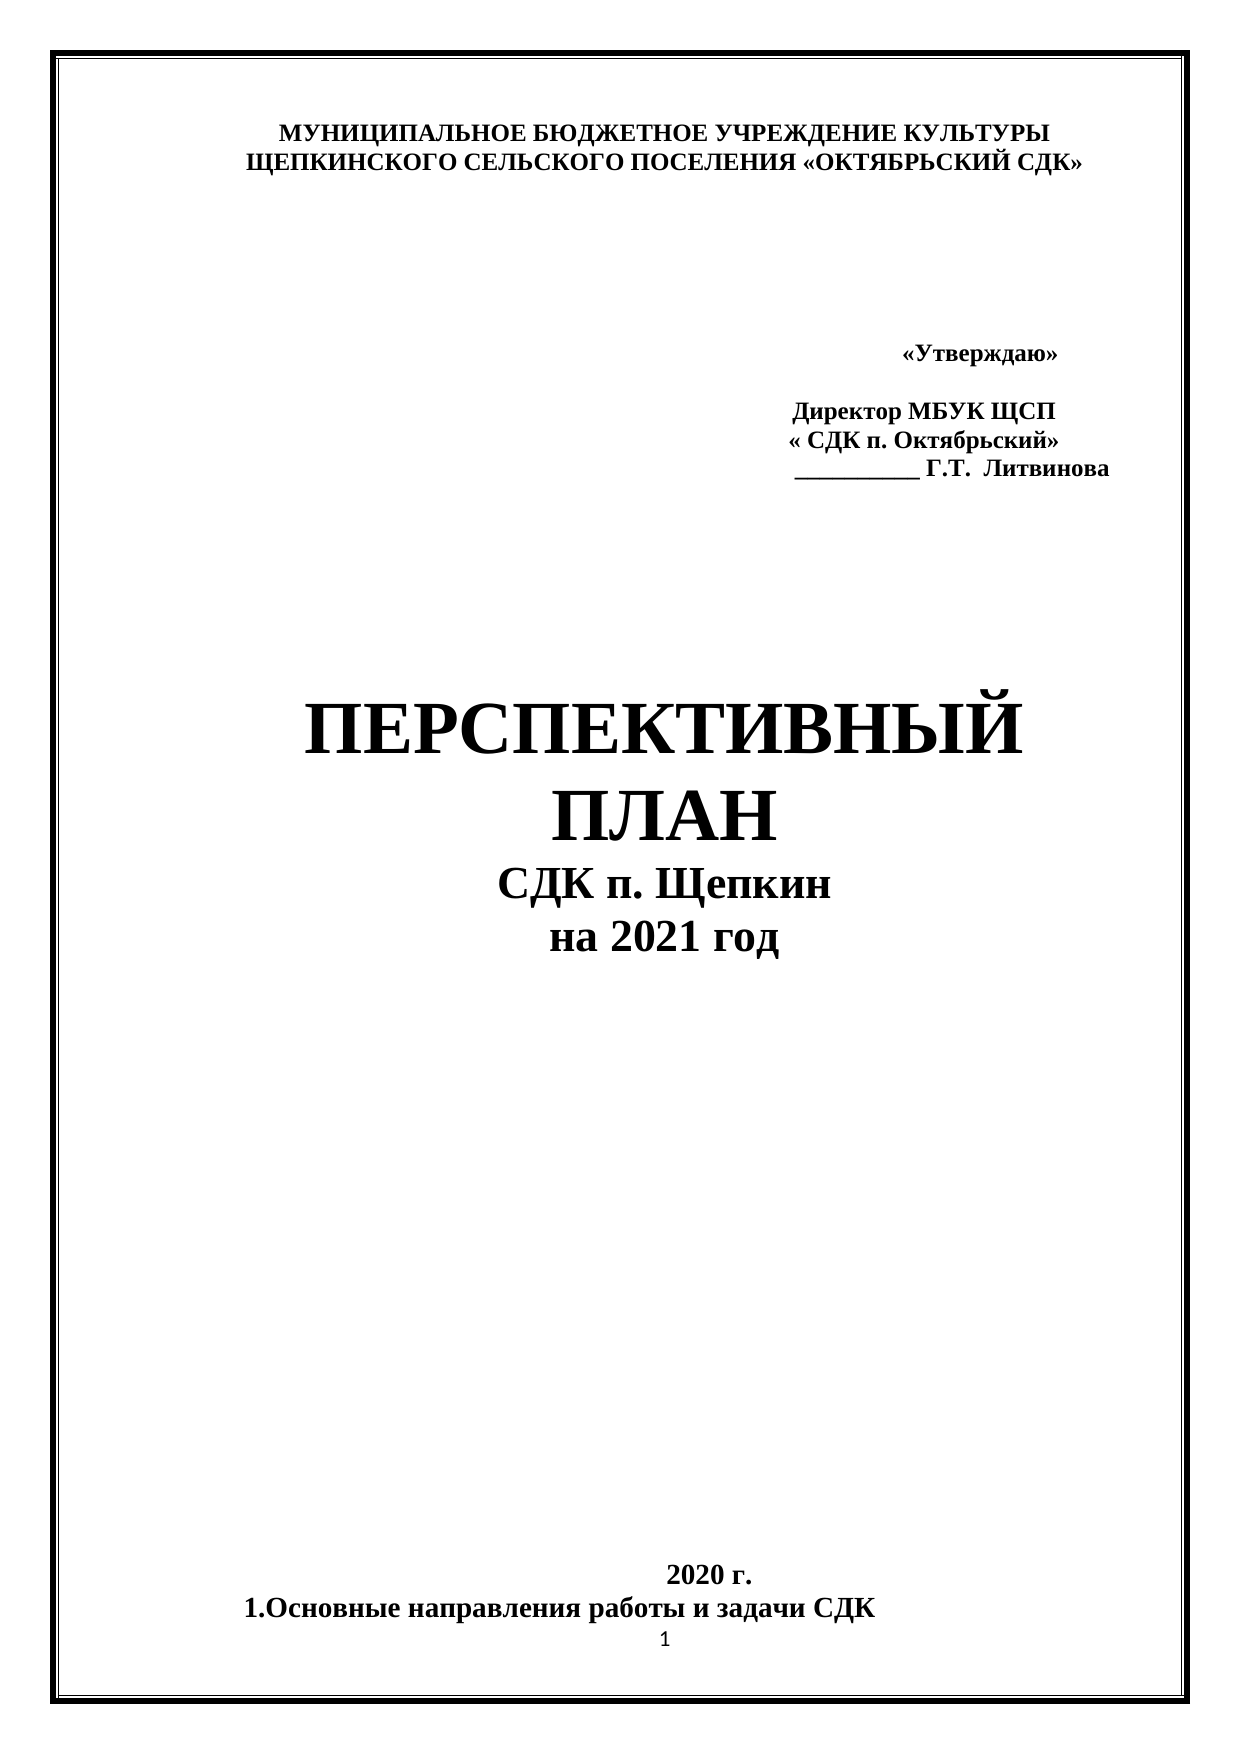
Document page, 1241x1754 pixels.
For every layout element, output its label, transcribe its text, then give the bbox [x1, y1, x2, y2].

text ПЕРСПЕКТИВНЫЙ [177, 683, 1152, 770]
text «Утверждаю» [177, 338, 1152, 367]
text __________ Г.Т. Литвинова [177, 453, 1152, 482]
text 2020 г. [266, 1557, 1152, 1590]
text МУНИЦИПАЛЬНОЕ БЮДЖЕТНОЕ УЧРЕЖДЕНИЕ КУЛЬТУРЫ [177, 118, 1152, 147]
text на 2021 год [177, 909, 1152, 961]
text « СДК п. Октябрьский» [177, 425, 1152, 453]
text 1.Основные направления работы и задачи СДК [229, 1590, 1152, 1624]
text ПЛАН [177, 770, 1152, 856]
text СДК п. Щепкин [177, 856, 1152, 909]
text Директор МБУК ЩСП [177, 396, 1152, 425]
text ЩЕПКИНСКОГО СЕЛЬСКОГО ПОСЕЛЕНИЯ «ОКТЯБРЬСКИЙ СДК» [177, 147, 1152, 176]
